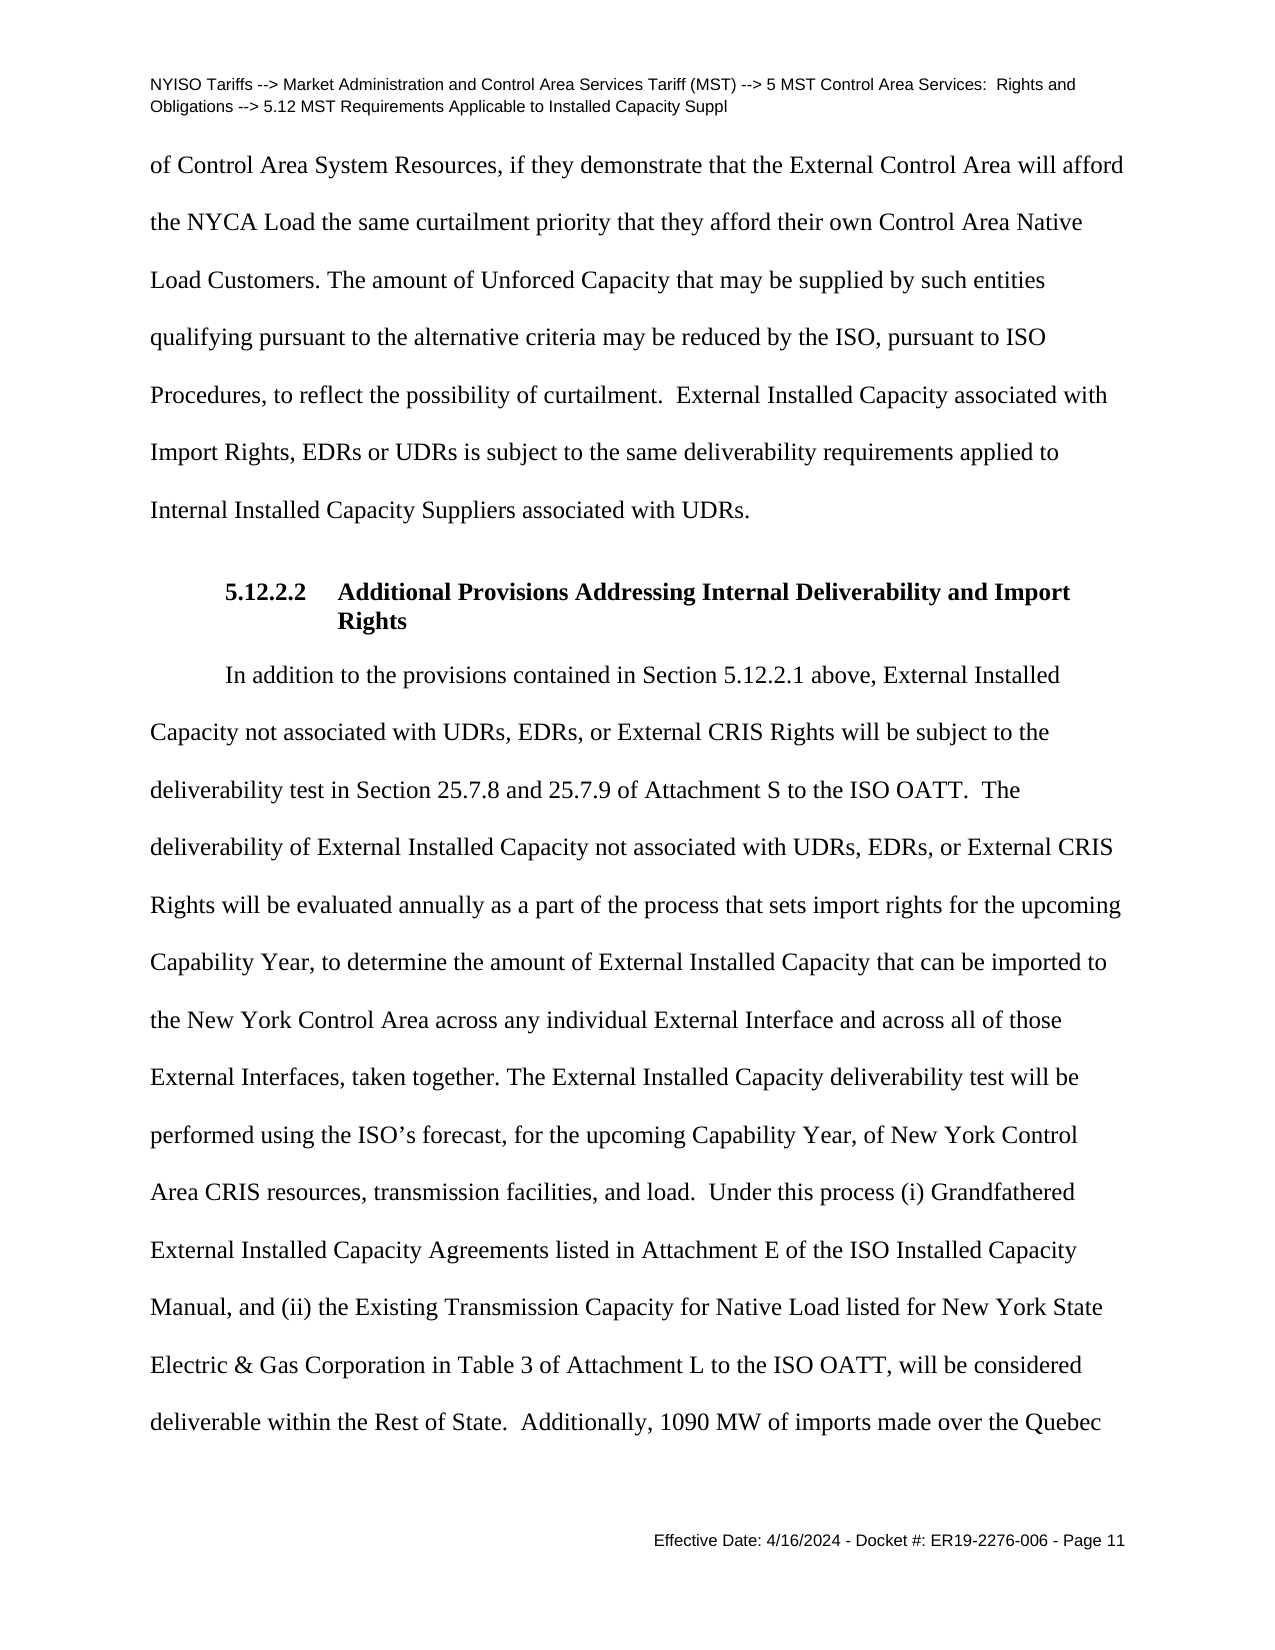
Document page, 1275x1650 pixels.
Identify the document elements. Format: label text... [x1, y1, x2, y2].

subtitle 5.12.2.2 Additional Provisions Addressing Internal Deliverability and Import Rights [225, 577, 1125, 635]
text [150, 150, 1125, 524]
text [150, 660, 1125, 1436]
